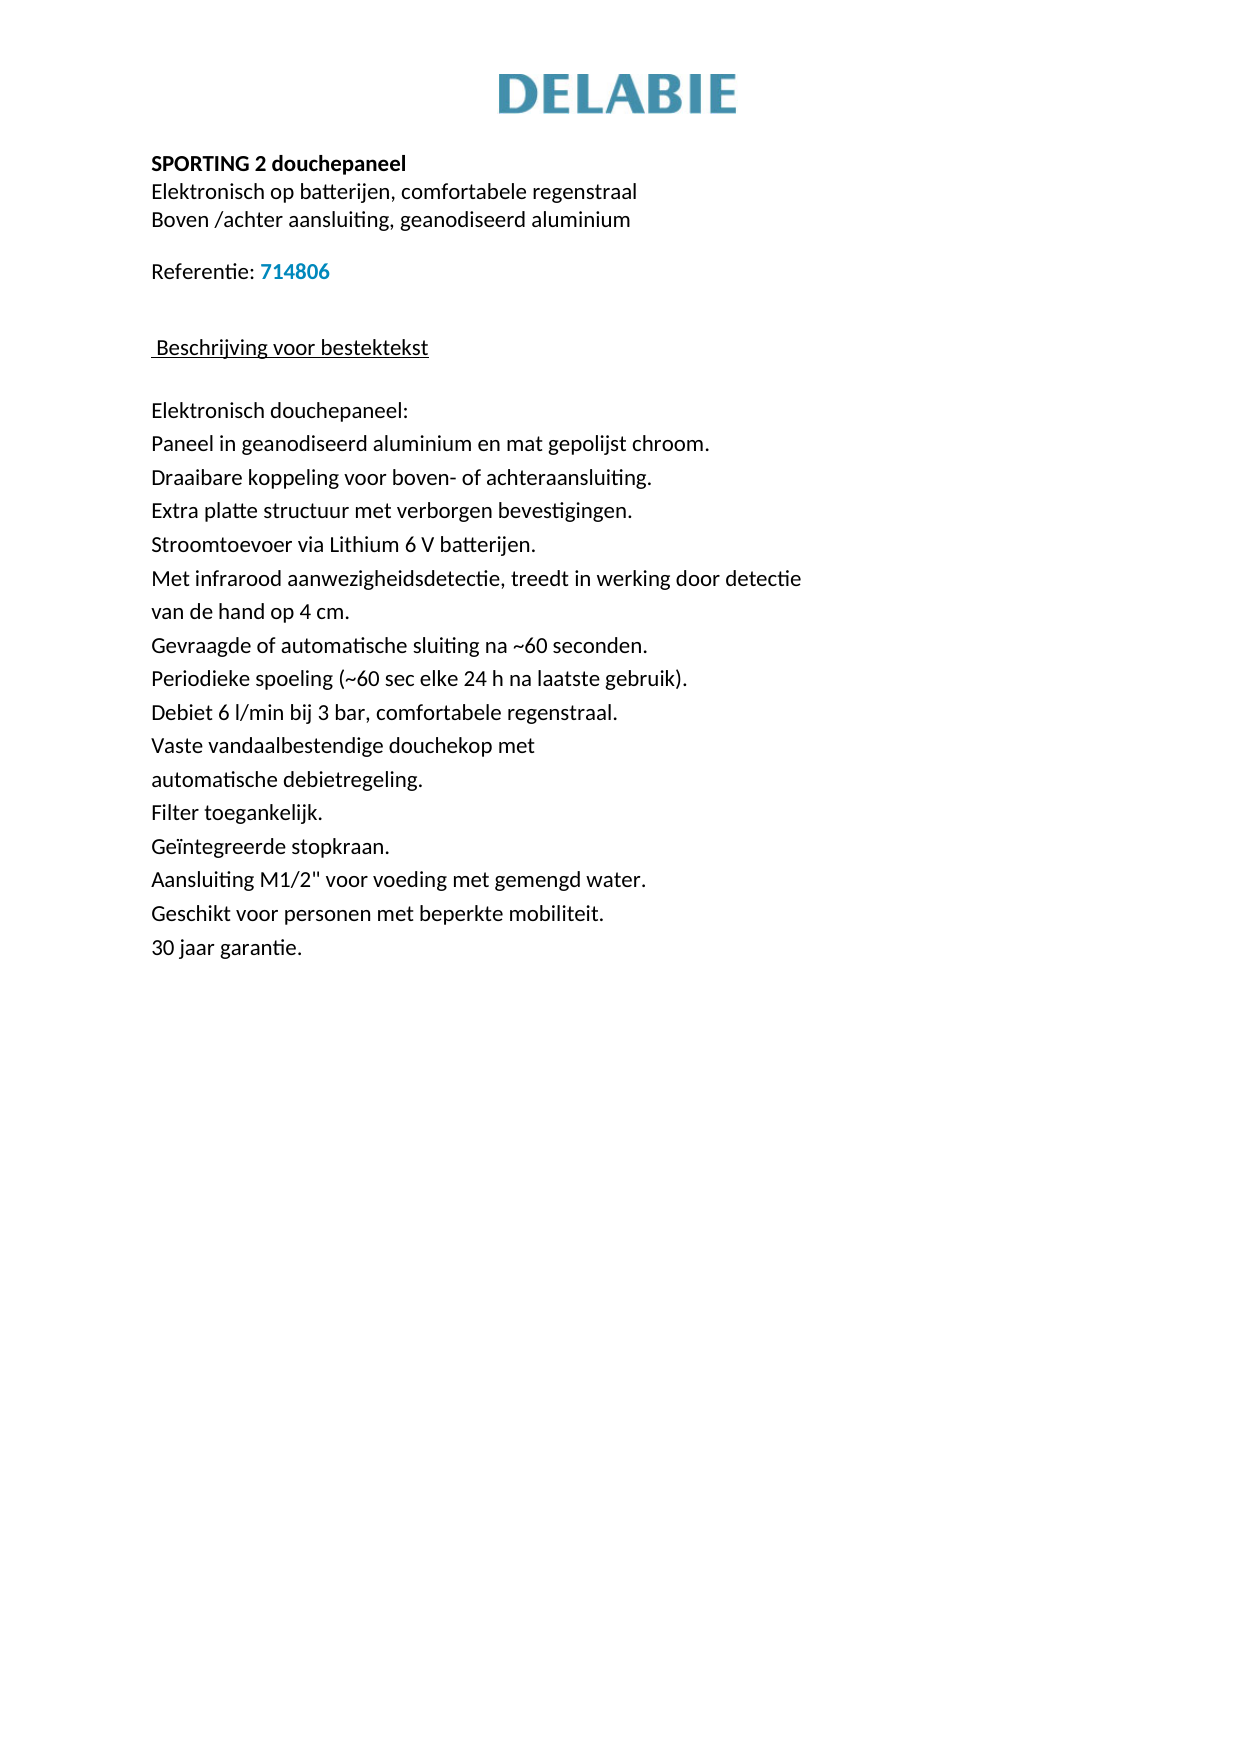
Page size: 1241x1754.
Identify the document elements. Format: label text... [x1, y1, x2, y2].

text Geïntegreerde stopkraan. [151, 832, 1084, 860]
text Debiet 6 l/min bij 3 bar, comfortabele regenstraal. [151, 698, 1084, 726]
text Aansluiting M1/2" voor voeding met gemengd water. [151, 866, 1084, 894]
text Stroomtoevoer via Lithium 6 V batterijen. [151, 530, 1084, 558]
text Elektronisch douchepaneel: [151, 396, 1084, 424]
text Referentie: 714806 [151, 257, 1084, 285]
text Met infrarood aanwezigheidsdetectie, treedt in werking door detectie [151, 564, 1084, 592]
text van de hand op 4 cm. [151, 597, 1084, 625]
text Periodieke spoeling (~60 sec elke 24 h na laatste gebruik). [151, 664, 1084, 692]
text Extra platte structuur met verborgen bevestigingen. [151, 497, 1084, 525]
text Gevraagde of automatische sluiting na ~60 seconden. [151, 631, 1084, 659]
text Beschrijving voor bestektekst [151, 333, 1084, 361]
text SPORTING 2 douchepaneel [151, 149, 1084, 177]
text Vaste vandaalbestendige douchekop met [151, 731, 1084, 759]
text Elektronisch op batterijen, comfortabele regenstraal [151, 177, 1084, 205]
text Boven /achter aansluiting, geanodiseerd aluminium [151, 205, 1084, 233]
text automatische debietregeling. [151, 765, 1084, 793]
text 30 jaar garantie. [151, 933, 1084, 961]
text Filter toegankelijk. [151, 798, 1084, 827]
text Paneel in geanodiseerd aluminium en mat gepolijst chroom. [151, 429, 1084, 458]
text Geschikt voor personen met beperkte mobiliteit. [151, 899, 1084, 927]
picture [497, 74, 738, 114]
text Draaibare koppeling voor boven- of achteraansluiting. [151, 463, 1084, 491]
